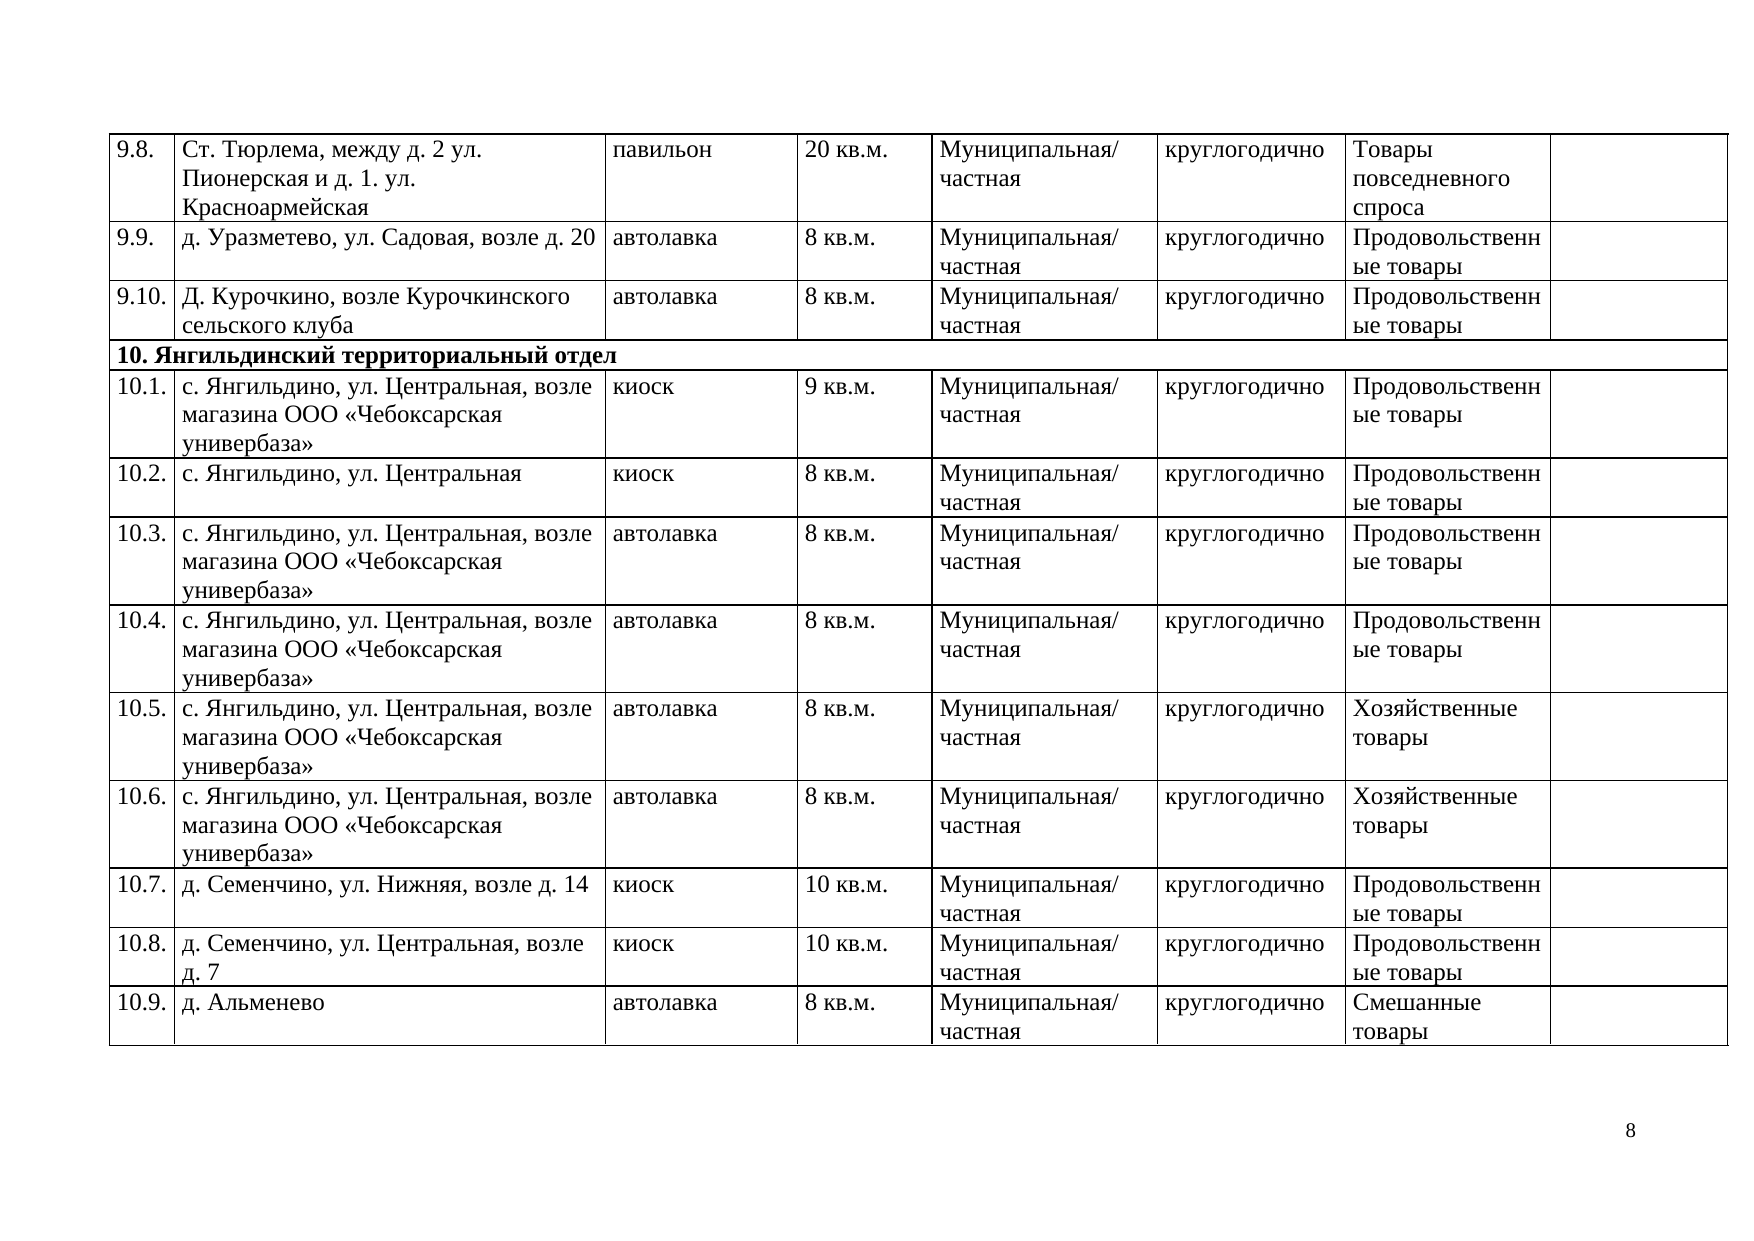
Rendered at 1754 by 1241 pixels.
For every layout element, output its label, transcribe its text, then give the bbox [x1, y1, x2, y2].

table_cell автолавка [606, 987, 797, 1044]
table_cell 10.5. [110, 693, 174, 779]
table_cell Продовольственные товары [1346, 222, 1550, 280]
table_cell д. Уразметево, ул. Садовая, возле д. 20 [175, 222, 605, 280]
table_cell 8 кв.м. [798, 222, 931, 280]
table_cell круглогодично [1158, 693, 1345, 779]
table_cell Муниципальная/ частная [933, 606, 1157, 692]
table_cell Продовольственные товары [1346, 281, 1550, 339]
table_cell [1551, 928, 1727, 985]
table_cell Муниципальная/ частная [933, 869, 1157, 926]
table_cell Продовольственные товары [1346, 869, 1550, 926]
table_cell [1551, 869, 1727, 926]
table_cell [1551, 281, 1727, 339]
table_cell 10 кв.м. [798, 928, 931, 985]
table_cell д. Альменево [175, 987, 605, 1044]
table_cell Муниципальная/ частная [933, 781, 1157, 867]
table_cell 10.8. [110, 928, 174, 985]
table_cell Муниципальная/ частная [933, 459, 1157, 516]
table_cell 8 кв.м. [798, 987, 931, 1044]
table_cell Хозяйственные товары [1346, 693, 1550, 779]
table_cell Муниципальная/ частная [933, 222, 1157, 280]
table_cell круглогодично [1158, 281, 1345, 339]
table_cell 10.9. [110, 987, 174, 1044]
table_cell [933, 135, 1157, 221]
table_cell Продовольственные товары [1346, 928, 1550, 985]
table_cell круглогодично [1158, 987, 1345, 1044]
table_cell павильон [606, 135, 797, 221]
table_cell Продовольственные товары [1346, 518, 1550, 604]
table_cell 10.3. [110, 518, 174, 604]
table_cell киоск [606, 459, 797, 516]
table_cell круглогодично [1158, 928, 1345, 985]
table_cell Муниципальная/ частная [933, 281, 1157, 339]
table_cell 10.7. [110, 869, 174, 926]
table_cell 8 кв.м. [798, 606, 931, 692]
table_cell 10. Янгильдинский территориальный отдел [110, 341, 1727, 369]
table_cell Муниципальная/ частная [933, 693, 1157, 779]
table_cell круглогодично [1158, 606, 1345, 692]
table_cell Д. Курочкино, возле Курочкинского сельского клуба [175, 281, 605, 339]
table_cell 10.6. [110, 781, 174, 867]
table_cell автолавка [606, 222, 797, 280]
table_cell Муниципальная/ частная [933, 518, 1157, 604]
table_cell [1551, 135, 1727, 221]
table_cell Товары повседневного спроса [1346, 135, 1550, 221]
table_cell [1551, 371, 1727, 457]
table_cell автолавка [606, 281, 797, 339]
table_cell круглогодично [1158, 222, 1345, 280]
table_cell круглогодично [1158, 135, 1345, 221]
table_cell Муниципальная/ частная [933, 987, 1157, 1044]
table_cell [1551, 222, 1727, 280]
table_cell 8 кв.м. [798, 459, 931, 516]
table_cell киоск [606, 869, 797, 926]
table_cell 8 кв.м. [798, 781, 931, 867]
table_cell с. Янгильдино, ул. Центральная, возле магазина ООО «Чебоксарская универбаза» [175, 371, 605, 457]
table_cell автолавка [606, 781, 797, 867]
table_cell [1551, 693, 1727, 779]
table_cell 10.1. [110, 371, 174, 457]
table_cell [1551, 459, 1727, 516]
table_cell автолавка [606, 518, 797, 604]
table_cell 9.9. [110, 222, 174, 280]
table_cell 20 кв.м. [798, 135, 931, 221]
table_cell [1551, 987, 1727, 1044]
table_cell Продовольственные товары [1346, 606, 1550, 692]
table_cell д. Семенчино, ул. Нижняя, возле д. 14 [175, 869, 605, 926]
table_cell Хозяйственные товары [1346, 781, 1550, 867]
table_cell Продовольственные товары [1346, 459, 1550, 516]
table_cell Смешанные товары [1346, 987, 1550, 1044]
table_cell киоск [606, 371, 797, 457]
table_cell 8 кв.м. [798, 281, 931, 339]
table_cell Ст. Тюрлема, между д. 2 ул. Пионерская и д. 1. ул. Красноармейская [175, 135, 605, 221]
table_cell киоск [606, 928, 797, 985]
table_cell [1551, 518, 1727, 604]
table_cell 9.10. [110, 281, 174, 339]
table_cell автолавка [606, 693, 797, 779]
table_cell 10.4. [110, 606, 174, 692]
table_cell круглогодично [1158, 518, 1345, 604]
table_cell круглогодично [1158, 459, 1345, 516]
table_cell [1551, 781, 1727, 867]
table_cell 8 кв.м. [798, 518, 931, 604]
table_cell с. Янгильдино, ул. Центральная, возле магазина ООО «Чебоксарская универбаза» [175, 518, 605, 604]
table_cell с. Янгильдино, ул. Центральная, возле магазина ООО «Чебоксарская универбаза» [175, 693, 605, 779]
table_cell автолавка [606, 606, 797, 692]
table_cell 9 кв.м. [798, 371, 931, 457]
table_cell с. Янгильдино, ул. Центральная, возле магазина ООО «Чебоксарская универбаза» [175, 781, 605, 867]
table_cell [1551, 606, 1727, 692]
table_cell д. Семенчино, ул. Центральная, возле д. 7 [175, 928, 605, 985]
table_cell 9.8. [110, 135, 174, 221]
table_cell 10 кв.м. [798, 869, 931, 926]
table_cell Муниципальная/ частная [933, 371, 1157, 457]
table_cell круглогодично [1158, 781, 1345, 867]
table_cell с. Янгильдино, ул. Центральная [175, 459, 605, 516]
table_cell Продовольственные товары [1346, 371, 1550, 457]
table_cell 10.2. [110, 459, 174, 516]
table_cell с. Янгильдино, ул. Центральная, возле магазина ООО «Чебоксарская универбаза» [175, 606, 605, 692]
table_cell Муниципальная/ частная [933, 928, 1157, 985]
table_cell круглогодично [1158, 371, 1345, 457]
table_cell 8 кв.м. [798, 693, 931, 779]
table_cell круглогодично [1158, 869, 1345, 926]
